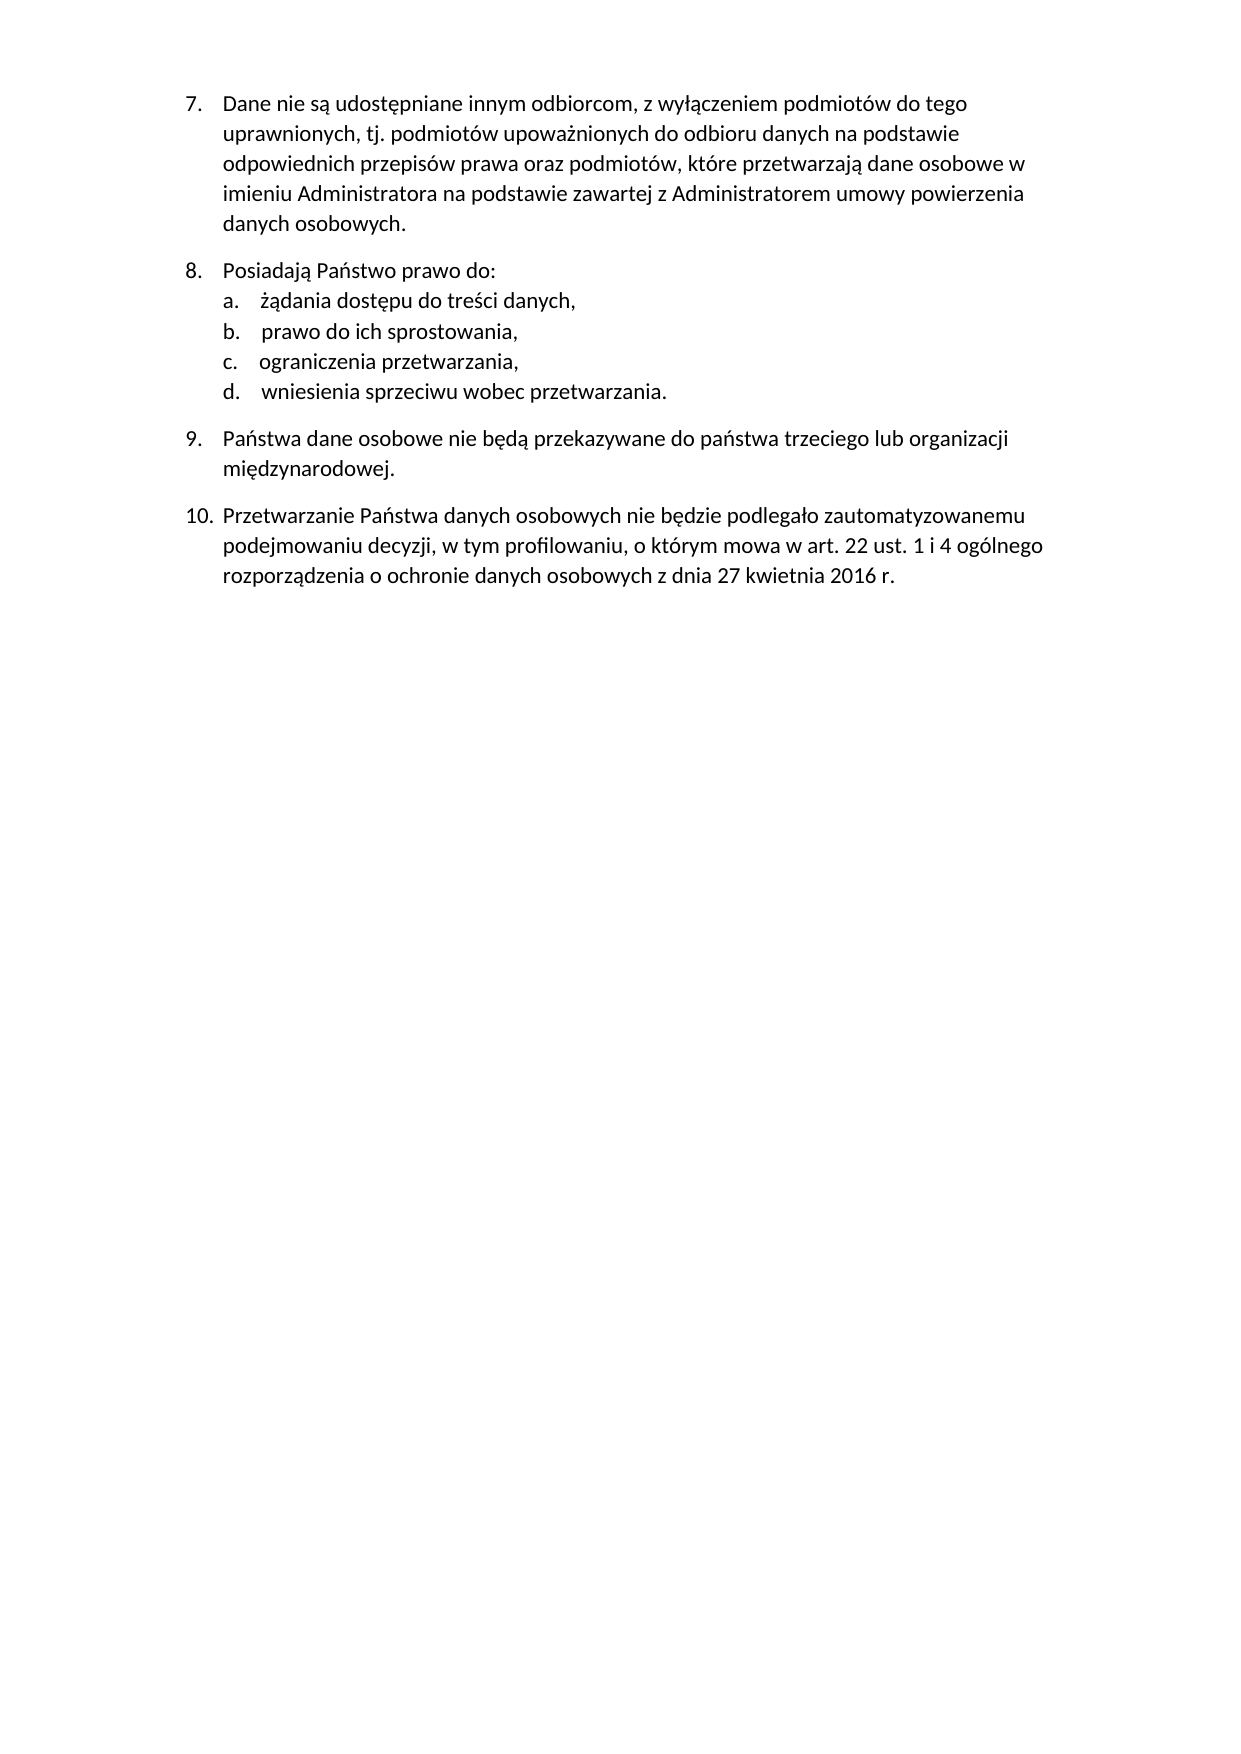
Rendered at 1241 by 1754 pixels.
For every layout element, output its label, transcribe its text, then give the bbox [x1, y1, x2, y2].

list Dane nie są udostępniane innym odbiorcom, z wyłączeniem podmiotów do tego uprawnionych, tj. podmiotów upoważnionych do odbioru danych na podstawie odpowiednich przepisów prawa oraz podmiotów, które przetwarzają dane osobowe w imieniu Administratora na podstawie zawartej z Administratorem umowy powierzenia danych osobowych. [185, 89, 1093, 237]
list Posiadają Państwo prawo do: a. żądania dostępu do treści danych, b. prawo do ich sprostowania, c. ograniczenia przetwarzania, d. wniesienia sprzeciwu wobec przetwarzania. [185, 256, 1093, 405]
list Państwa dane osobowe nie będą przekazywane do państwa trzeciego lub organizacji międzynarodowej. [185, 424, 1093, 482]
list Przetwarzanie Państwa danych osobowych nie będzie podlegało zautomatyzowanemu podejmowaniu decyzji, w tym profilowaniu, o którym mowa w art. 22 ust. 1 i 4 ogólnego rozporządzenia o ochronie danych osobowych z dnia 27 kwietnia 2016 r. [185, 501, 1093, 589]
